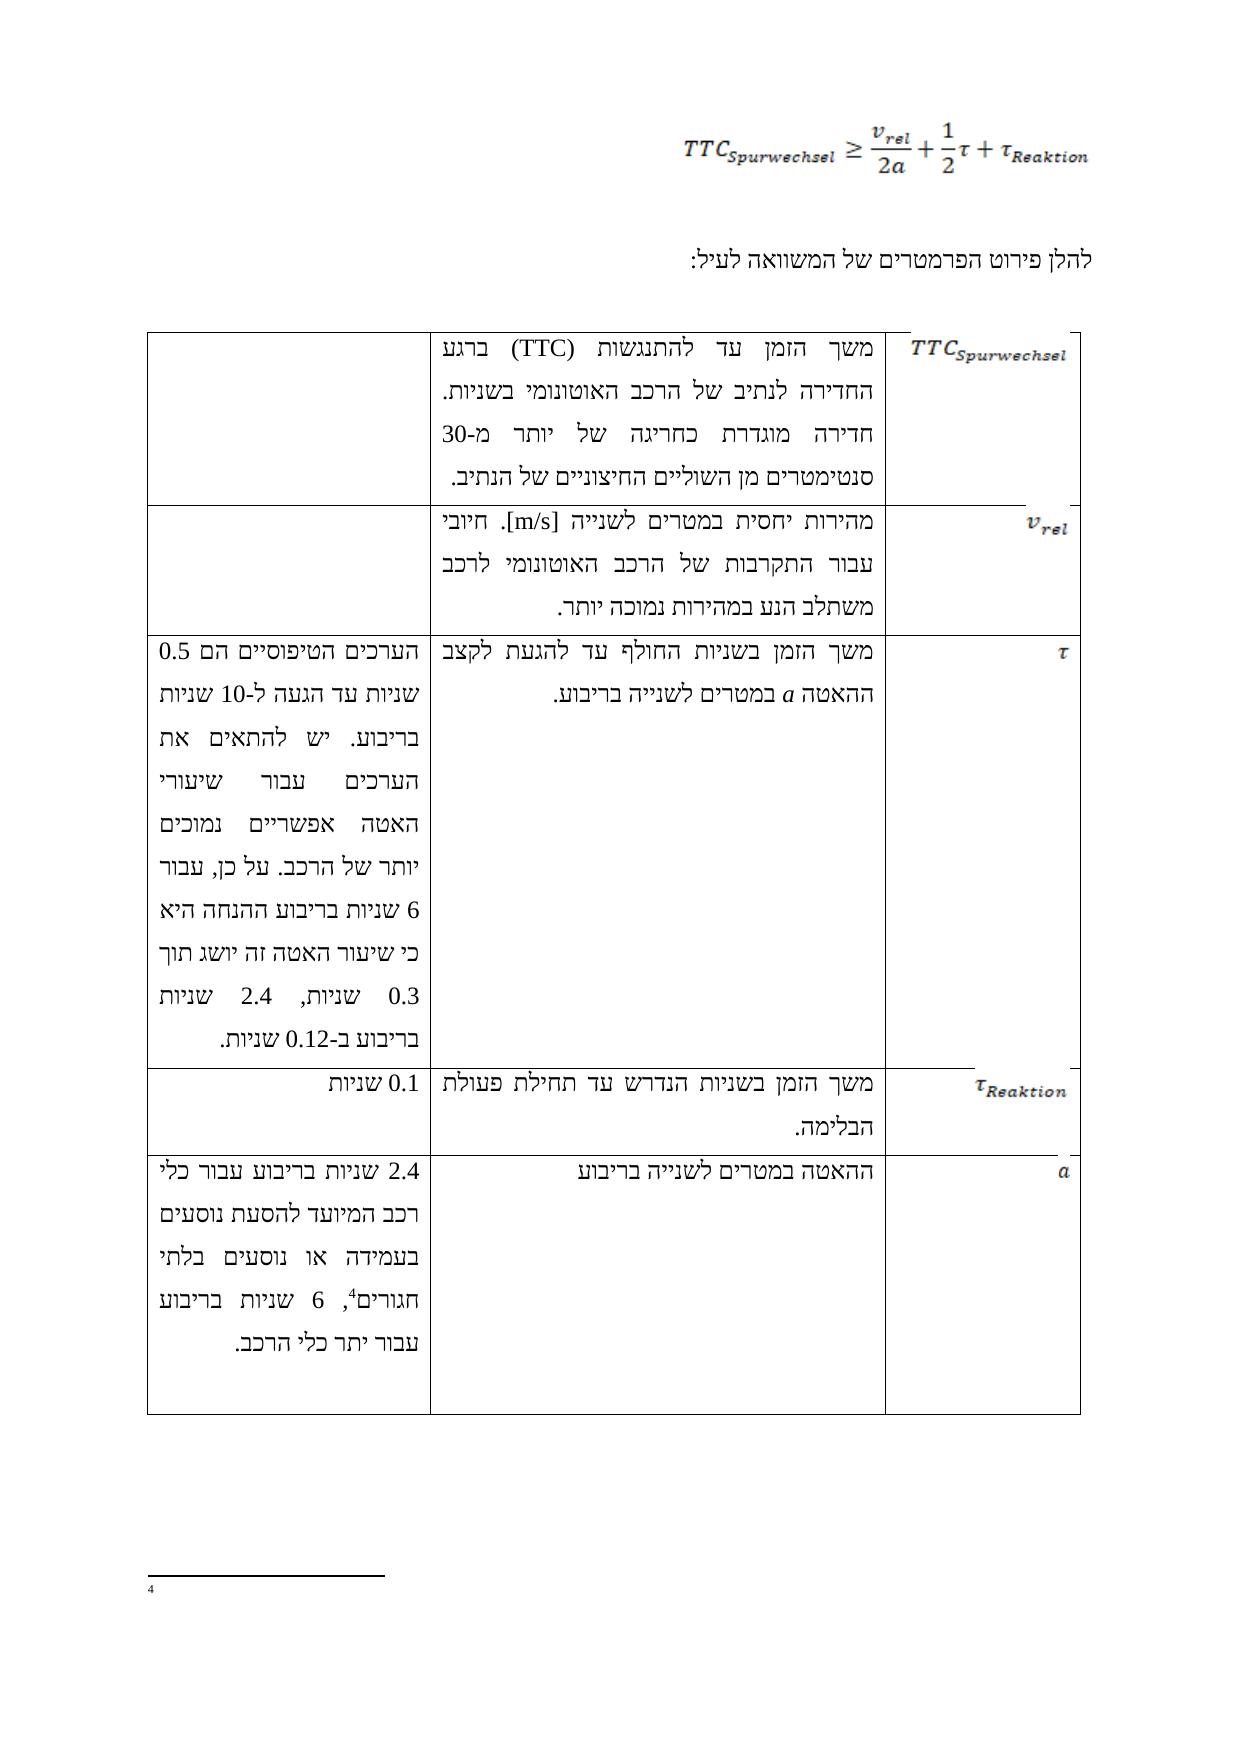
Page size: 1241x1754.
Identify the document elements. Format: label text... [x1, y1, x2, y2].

picture [684, 118, 1093, 187]
table_cell [886, 1156, 1080, 1414]
table_cell ההאטה במטרים לשנייה בריבוע [431, 1156, 885, 1414]
picture [1058, 1155, 1070, 1198]
table_cell [886, 506, 1080, 635]
picture [911, 332, 1070, 375]
picture [1058, 636, 1070, 679]
table_header משך הזמן עד להתנגשות (TTC) ברגע החדירה לנתיב של הרכב האוטונומי בשניות. חדירה מוגדרת כחריגה של יותר מ-30 סנטימטרים מן השוליים החיצוניים של הנתיב. [431, 333, 885, 505]
table_cell מהירות יחסית במטרים לשנייה [m/s]. חיובי עבור התקרבות של הרכב האוטונומי לרכב משתלב הנע במהירות נמוכה יותר. [431, 506, 885, 635]
table_cell [148, 506, 430, 635]
table_cell משך הזמן בשניות החולף עד להגעת לקצב ההאטה a במטרים לשנייה בריבוע. [431, 636, 885, 1067]
text להלן פירוט הפרמטרים של המשוואה לעיל: [148, 245, 1092, 274]
table_cell משך הזמן בשניות הנדרש עד תחילת פעולת הבלימה. [431, 1069, 885, 1155]
table_cell [886, 636, 1080, 1067]
table_cell הערכים הטיפוסיים הם 0.5 שניות עד הגעה ל-10 שניות בריבוע. יש להתאים את הערכים עבור שיעורי האטה אפשריים נמוכים יותר של הרכב. על כן, עבור 6 שניות בריבוע ההנחה היא כי שיעור האטה זה יושג תוך 0.3 שניות, 2.4 שניות בריבוע ב-0.12 שניות. [148, 636, 430, 1067]
table_header [148, 333, 430, 505]
picture [1026, 505, 1070, 549]
picture [975, 1068, 1070, 1111]
table_header [886, 333, 1080, 505]
table_cell 2.4 שניות בריבוע עבור כלי רכב המיועד להסעת נוסעים בעמידה או נוסעים בלתי חגורים, 6 שניות בריבוע עבור יתר כלי הרכב. [148, 1156, 430, 1414]
table_cell 0.1 שניות [148, 1069, 430, 1155]
table_cell [886, 1069, 1080, 1155]
